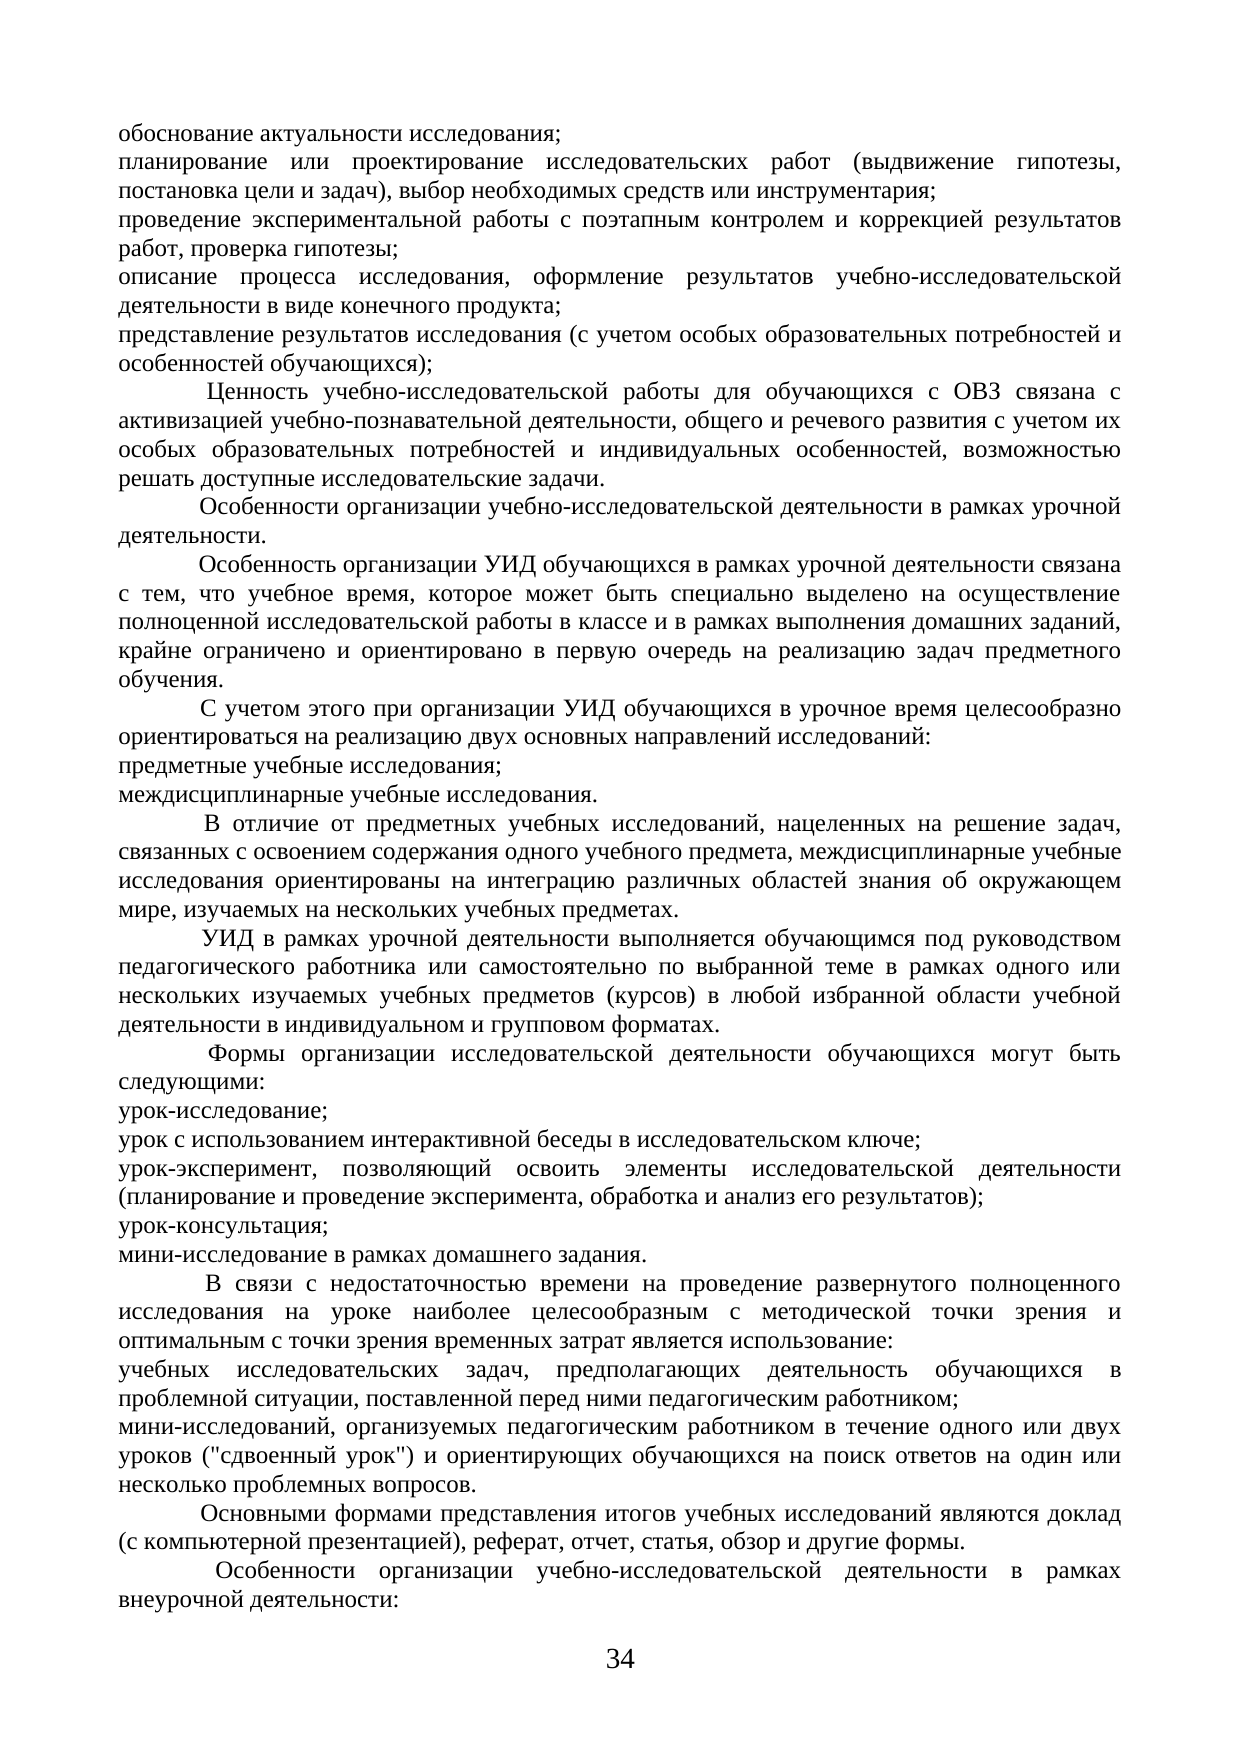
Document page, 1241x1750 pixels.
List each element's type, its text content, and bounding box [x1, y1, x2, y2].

text В отличие от предметных учебных исследований, нацеленных на решение задач, связанных с освоением содержания одного учебного предмета, междисциплинарные учебные исследования ориентированы на интеграцию различных областей знания об окружающем мире, изучаемых на нескольких учебных предметах. [118, 808, 1122, 923]
text Особенности организации учебно-исследовательской деятельности в рамках внеурочной деятельности: [118, 1555, 1122, 1613]
text описание процесса исследования, оформление результатов учебно-исследовательской деятельности в виде конечного продукта; [118, 261, 1122, 319]
text урок с использованием интерактивной беседы в исследовательском ключе; [118, 1124, 1122, 1153]
text Особенности организации учебно-исследовательской деятельности в рамках урочной деятельности. [118, 491, 1122, 549]
text УИД в рамках урочной деятельности выполняется обучающимся под руководством педагогического работника или самостоятельно по выбранной теме в рамках одного или нескольких изучаемых учебных предметов (курсов) в любой избранной области учебной деятельности в индивидуальном и групповом форматах. [118, 923, 1122, 1038]
text В связи с недостаточностью времени на проведение развернутого полноценного исследования на уроке наиболее целесообразным с методической точки зрения и оптимальным с точки зрения временных затрат является использование: [118, 1268, 1122, 1354]
text планирование или проектирование исследовательских работ (выдвижение гипотезы, постановка цели и задач), выбор необходимых средств или инструментария; [118, 146, 1122, 204]
text С учетом этого при организации УИД обучающихся в урочное время целесообразно ориентироваться на реализацию двух основных направлений исследований: [118, 693, 1122, 750]
text мини-исследований, организуемых педагогическим работником в течение одного или двух уроков ("сдвоенный урок") и ориентирующих обучающихся на поиск ответов на один или несколько проблемных вопросов. [118, 1411, 1122, 1498]
text урок-консультация; [118, 1210, 1122, 1239]
text междисциплинарные учебные исследования. [118, 779, 1122, 808]
text Основными формами представления итогов учебных исследований являются доклад (с компьютерной презентацией), реферат, отчет, статья, обзор и другие формы. [118, 1498, 1122, 1555]
text мини-исследование в рамках домашнего задания. [118, 1239, 1122, 1268]
text учебных исследовательских задач, предполагающих деятельность обучающихся в проблемной ситуации, поставленной перед ними педагогическим работником; [118, 1354, 1122, 1411]
text Особенность организации УИД обучающихся в рамках урочной деятельности связана с тем, что учебное время, которое может быть специально выделено на осуществление полноценной исследовательской работы в классе и в рамках выполнения домашних заданий, крайне ограничено и ориентировано в первую очередь на реализацию задач предметного обучения. [118, 549, 1122, 693]
text Ценность учебно-исследовательской работы для обучающихся с ОВЗ связана с активизацией учебно-познавательной деятельности, общего и речевого развития с учетом их особых образовательных потребностей и индивидуальных особенностей, возможностью решать доступные исследовательские задачи. [118, 376, 1122, 491]
text урок-исследование; [118, 1095, 1122, 1124]
text обоснование актуальности исследования; [118, 118, 1122, 146]
text предметные учебные исследования; [118, 750, 1122, 779]
text проведение экспериментальной работы с поэтапным контролем и коррекцией результатов работ, проверка гипотезы; [118, 204, 1122, 261]
text Формы организации исследовательской деятельности обучающихся могут быть следующими: [118, 1038, 1122, 1095]
text представление результатов исследования (с учетом особых образовательных потребностей и особенностей обучающихся); [118, 319, 1122, 376]
text урок-эксперимент, позволяющий освоить элементы исследовательской деятельности (планирование и проведение эксперимента, обработка и анализ его результатов); [118, 1153, 1122, 1210]
